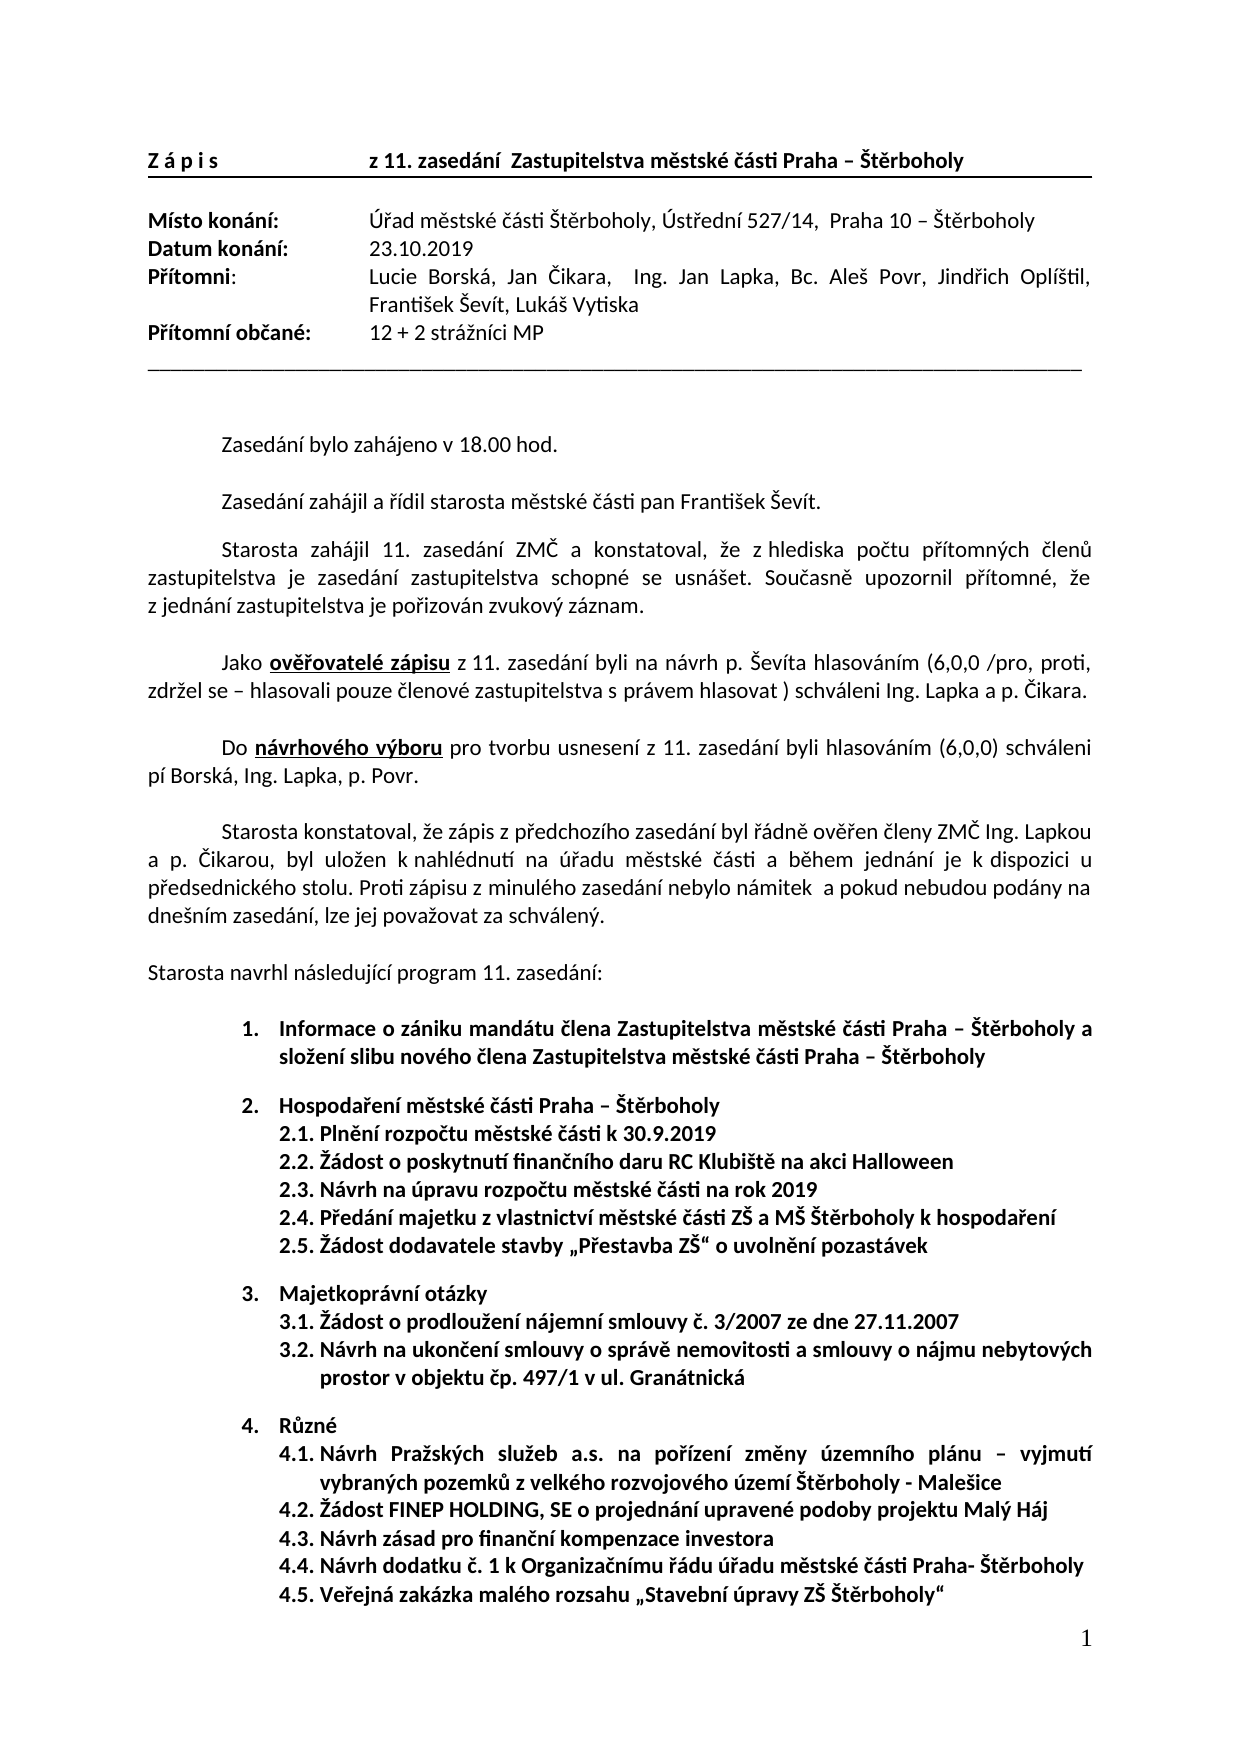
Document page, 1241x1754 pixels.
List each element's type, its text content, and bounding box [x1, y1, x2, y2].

list Různé [241, 1412, 1092, 1439]
text Datum konání: 23.10.2019 [148, 234, 1092, 262]
list Žádost o prodloužení nájemní smlouvy č. 3/2007 ze dne 27.11.2007 [279, 1307, 1092, 1335]
list Hospodaření městské části Praha – Štěrboholy [241, 1091, 1092, 1119]
text Zasedání bylo zahájeno v 18.00 hod. [148, 430, 1092, 458]
text Do návrhového výboru pro tvorbu usnesení z 11. zasedání byli hlasováním (6,0,0) schváleni pí Borská, Ing. Lapka, p. Povr. [148, 733, 1092, 789]
list Informace o zániku mandátu člena Zastupitelstva městské části Praha – Štěrboholy a složení slibu nového člena Zastupitelstva městské části Praha – Štěrboholy [241, 1014, 1092, 1070]
text Starosta zahájil 11. zasedání ZMČ a konstatoval, že z hlediska počtu přítomných členů zastupitelstva je zasedání zastupitelstva schopné se usnášet. Současně upozornil přítomné, že z jednání zastupitelstva je pořizován zvukový záznam. [148, 535, 1092, 619]
text Místo konání: Úřad městské části Štěrboholy, Ústřední 527/14, Praha 10 – Štěrboholy [148, 206, 1092, 234]
text Starosta konstatoval, že zápis z předchozího zasedání byl řádně ověřen členy ZMČ Ing. Lapkou a p. Čikarou, byl uložen k nahlédnutí na úřadu městské části a během jednání je k dispozici u předsednického stolu. Proti zápisu z minulého zasedání nebylo námitek a pokud nebudou podány na dnešním zasedání, lze jej považovat za schválený. [148, 817, 1092, 929]
list Návrh na úpravu rozpočtu městské části na rok 2019 [279, 1175, 1092, 1203]
list Návrh na ukončení smlouvy o správě nemovitosti a smlouvy o nájmu nebytových prostor v objektu čp. 497/1 v ul. Granátnická [279, 1335, 1092, 1391]
text Přítomní občané: 12 + 2 strážníci MP [148, 318, 1092, 346]
list Předání majetku z vlastnictví městské části ZŠ a MŠ Štěrboholy k hospodaření [279, 1203, 1092, 1231]
list Žádost dodavatele stavby „Přestavba ZŠ“ o uvolnění pozastávek [279, 1231, 1092, 1259]
text Jako ověřovatelé zápisu z 11. zasedání byli na návrh p. Ševíta hlasováním (6,0,0 /pro, proti, zdržel se – hlasovali pouze členové zastupitelstva s právem hlasovat ) schváleni Ing. Lapka a p. Čikara. [148, 648, 1092, 704]
text Zasedání zahájil a řídil starosta městské části pan František Ševít. [148, 487, 1092, 515]
list Návrh dodatku č. 1 k Organizačnímu řádu úřadu městské části Praha- Štěrboholy [279, 1552, 1092, 1580]
text Starosta navrhl následující program 11. zasedání: [148, 958, 1092, 986]
list Návrh Pražských služeb a.s. na pořízení změny územního plánu – vyjmutí vybraných pozemků z velkého rozvojového území Štěrboholy - Malešice [279, 1439, 1092, 1496]
text __________________________________________________________________________________ [148, 346, 1092, 374]
list Návrh zásad pro finanční kompenzace investora [279, 1524, 1092, 1552]
text Z á p i s z 11. zasedání Zastupitelstva městské části Praha – Štěrboholy [148, 146, 1092, 176]
list Žádost o poskytnutí finančního daru RC Klubiště na akci Halloween [279, 1147, 1092, 1175]
list Veřejná zakázka malého rozsahu „Stavební úpravy ZŠ Štěrboholy“ [279, 1580, 1092, 1608]
list Žádost FINEP HOLDING, SE o projednání upravené podoby projektu Malý Háj [279, 1496, 1092, 1524]
text Přítomni: Lucie Borská, Jan Čikara, Ing. Jan Lapka, Bc. Aleš Povr, Jindřich Oplíštil, František Ševít, Lukáš Vytiska [148, 262, 1092, 318]
list Majetkoprávní otázky [241, 1279, 1092, 1307]
list Plnění rozpočtu městské části k 30.9.2019 [279, 1119, 1092, 1147]
